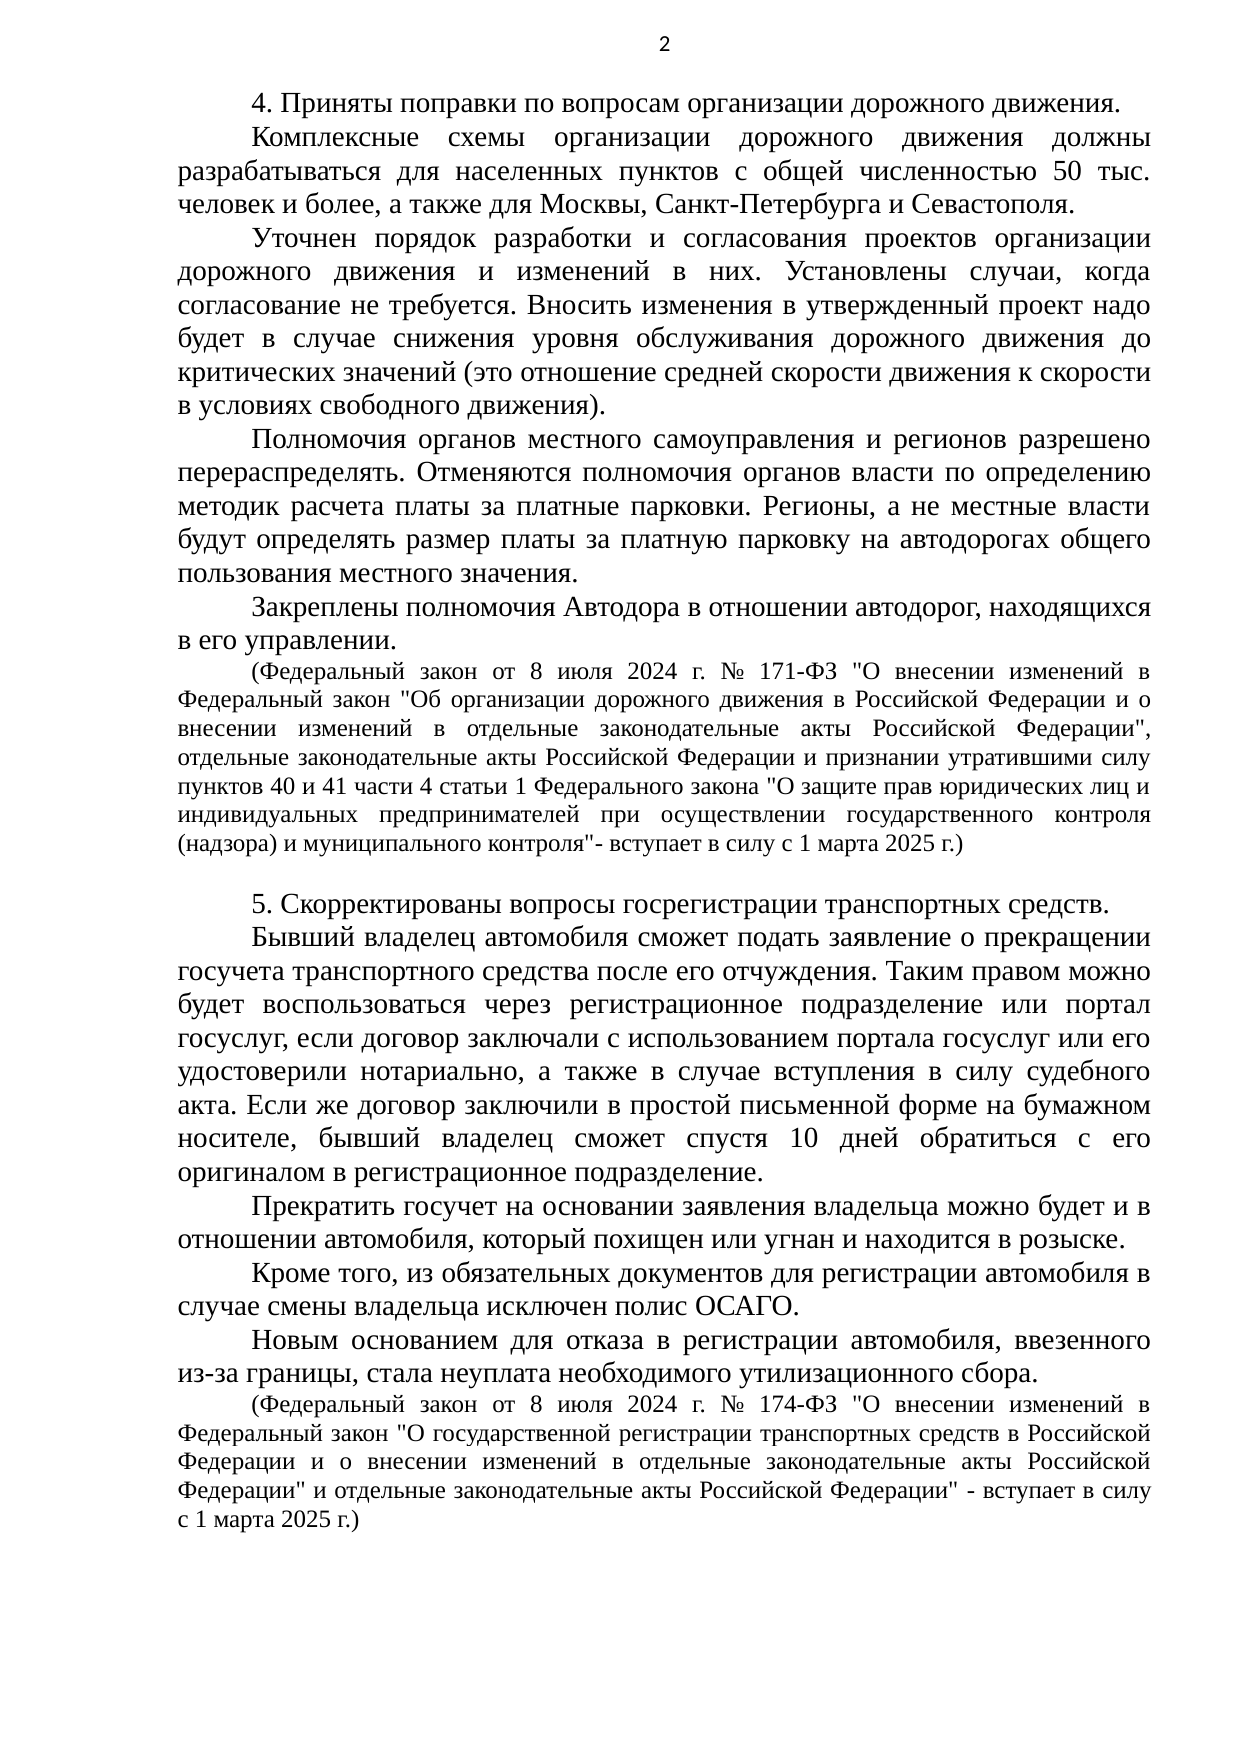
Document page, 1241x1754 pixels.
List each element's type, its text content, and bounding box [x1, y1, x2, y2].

text Новым основанием для отказа в регистрации автомобиля, ввезенного из-за границы, стала неуплата необходимого утилизационного сбора. [177, 1322, 1152, 1389]
text (Федеральный закон от 8 июля 2024 г. № 174-ФЗ "О внесении изменений в Федеральный закон "О государственной регистрации транспортных средств в Российской Федерации и о внесении изменений в отдельные законодательные акты Российской Федерации" и отдельные законодательные акты Российской Федерации" - вступает в силу с 1 марта 2025 г.) [359, 1475, 1152, 1533]
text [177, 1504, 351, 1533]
text 5. Скорректированы вопросы госрегистрации транспортных средств. [177, 886, 1152, 919]
text Комплексные схемы организации дорожного движения должны разрабатываться для населенных пунктов с общей численностью 50 тыс. человек и более, а также для Москвы, Санкт-Петербурга и Севастополя. [177, 119, 1152, 220]
text Полномочия органов местного самоуправления и регионов разрешено перераспределять. Отменяются полномочия органов власти по определению методик расчета платы за платные парковки. Регионы, а не местные власти будут определять размер платы за платную парковку на автодорогах общего пользования местного значения. [177, 421, 1152, 589]
text Бывший владелец автомобиля сможет подать заявление о прекращении госучета транспортного средства после его отчуждения. Таким правом можно будет воспользоваться через регистрационное подразделение или портал госуслуг, если договор заключали с использованием портала госуслуг или его удостоверили нотариально, а также в случае вступления в силу судебного акта. Если же договор заключили в простой письменной форме на бумажном носителе, бывший владелец сможет спустя 10 дней обратиться с его оригиналом в регистрационное подразделение. [177, 919, 1152, 1188]
text 4. Приняты поправки по вопросам организации дорожного движения. [177, 86, 1152, 119]
text Закреплены полномочия Автодора в отношении автодорог, находящихся в его управлении. [177, 589, 1152, 656]
text Уточнен порядок разработки и согласования проектов организации дорожного движения и изменений в них. Установлены случаи, когда согласование не требуется. Вносить изменения в утвержденный проект надо будет в случае снижения уровня обслуживания дорожного движения до критических значений (это отношение средней скорости движения к скорости в условиях свободного движения). [177, 220, 1152, 421]
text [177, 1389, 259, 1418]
text Прекратить госучет на основании заявления владельца можно будет и в отношении автомобиля, который похищен или угнан и находится в розыске. [177, 1188, 1152, 1255]
text Кроме того, из обязательных документов для регистрации автомобиля в случае смены владельца исключен полис ОСАГО. [177, 1255, 1152, 1322]
